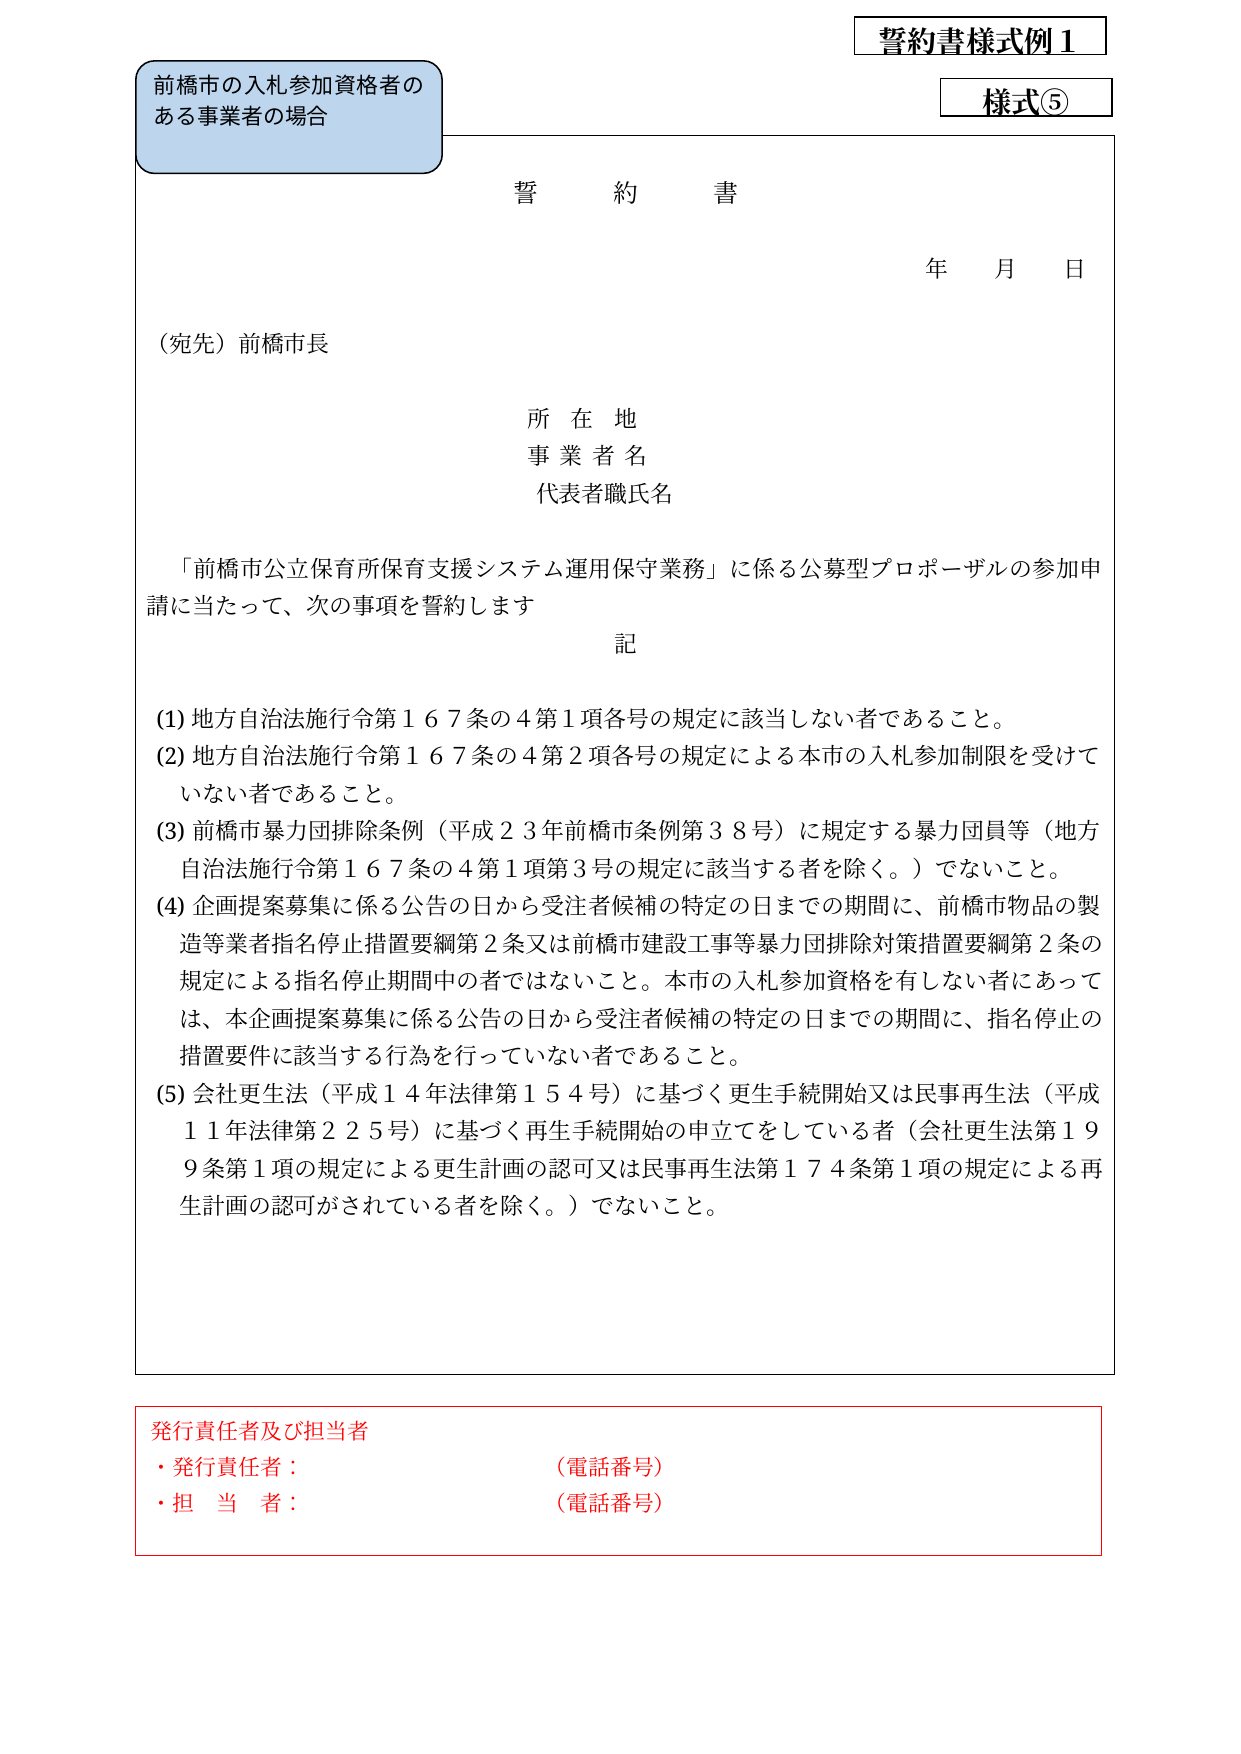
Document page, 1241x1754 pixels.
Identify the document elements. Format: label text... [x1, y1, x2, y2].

table_header 誓 約 書 年 月 日 （宛先）前橋市長 所在地 事業者名 代表者職氏名 「前橋市公立保育所保育支援システム運用保守業務」に係る公募型プロポーザルの参加申請に当たって、次の事項を誓約します 記 (1) 地方自治法施行令第１６７条の４第１項各号の規定に該当しない者であること。 (2) 地方自治法施行令第１６７条の４第２項各号の規定による本市の入札参加制限を受けていない者であること。 (3) 前橋市暴力団排除条例（平成２３年前橋市条例第３８号）に規定する暴力団員等（地方自治法施行令第１６７条の４第１項第３号の規定に該当する者を除く。）でないこと。 (4) 企画提案募集に係る公告の日から受注者候補の特定の日までの期間に、前橋市物品の製造等業者指名停止措置要綱第２条又は前橋市建設工事等暴力団排除対策措置要綱第２条の規定による指名停止期間中の者ではないこと。本市の入札参加資格を有しない者にあっては、本企画提案募集に係る公告の日から受注者候補の特定の日までの期間に、指名停止の措置要件に該当する行為を行っていない者であること。 (5) 会社更生法（平成１４年法律第１５４号）に基づく更生手続開始又は民事再生法（平成１１年法律第２２５号）に基づく再生手続開始の申立てをしている者（会社更生法第１９９条第１項の規定による更生計画の認可又は民事再生法第１７４条第１項の規定による再生計画の認可がされている者を除く。）でないこと。 [136, 136, 1114, 1374]
